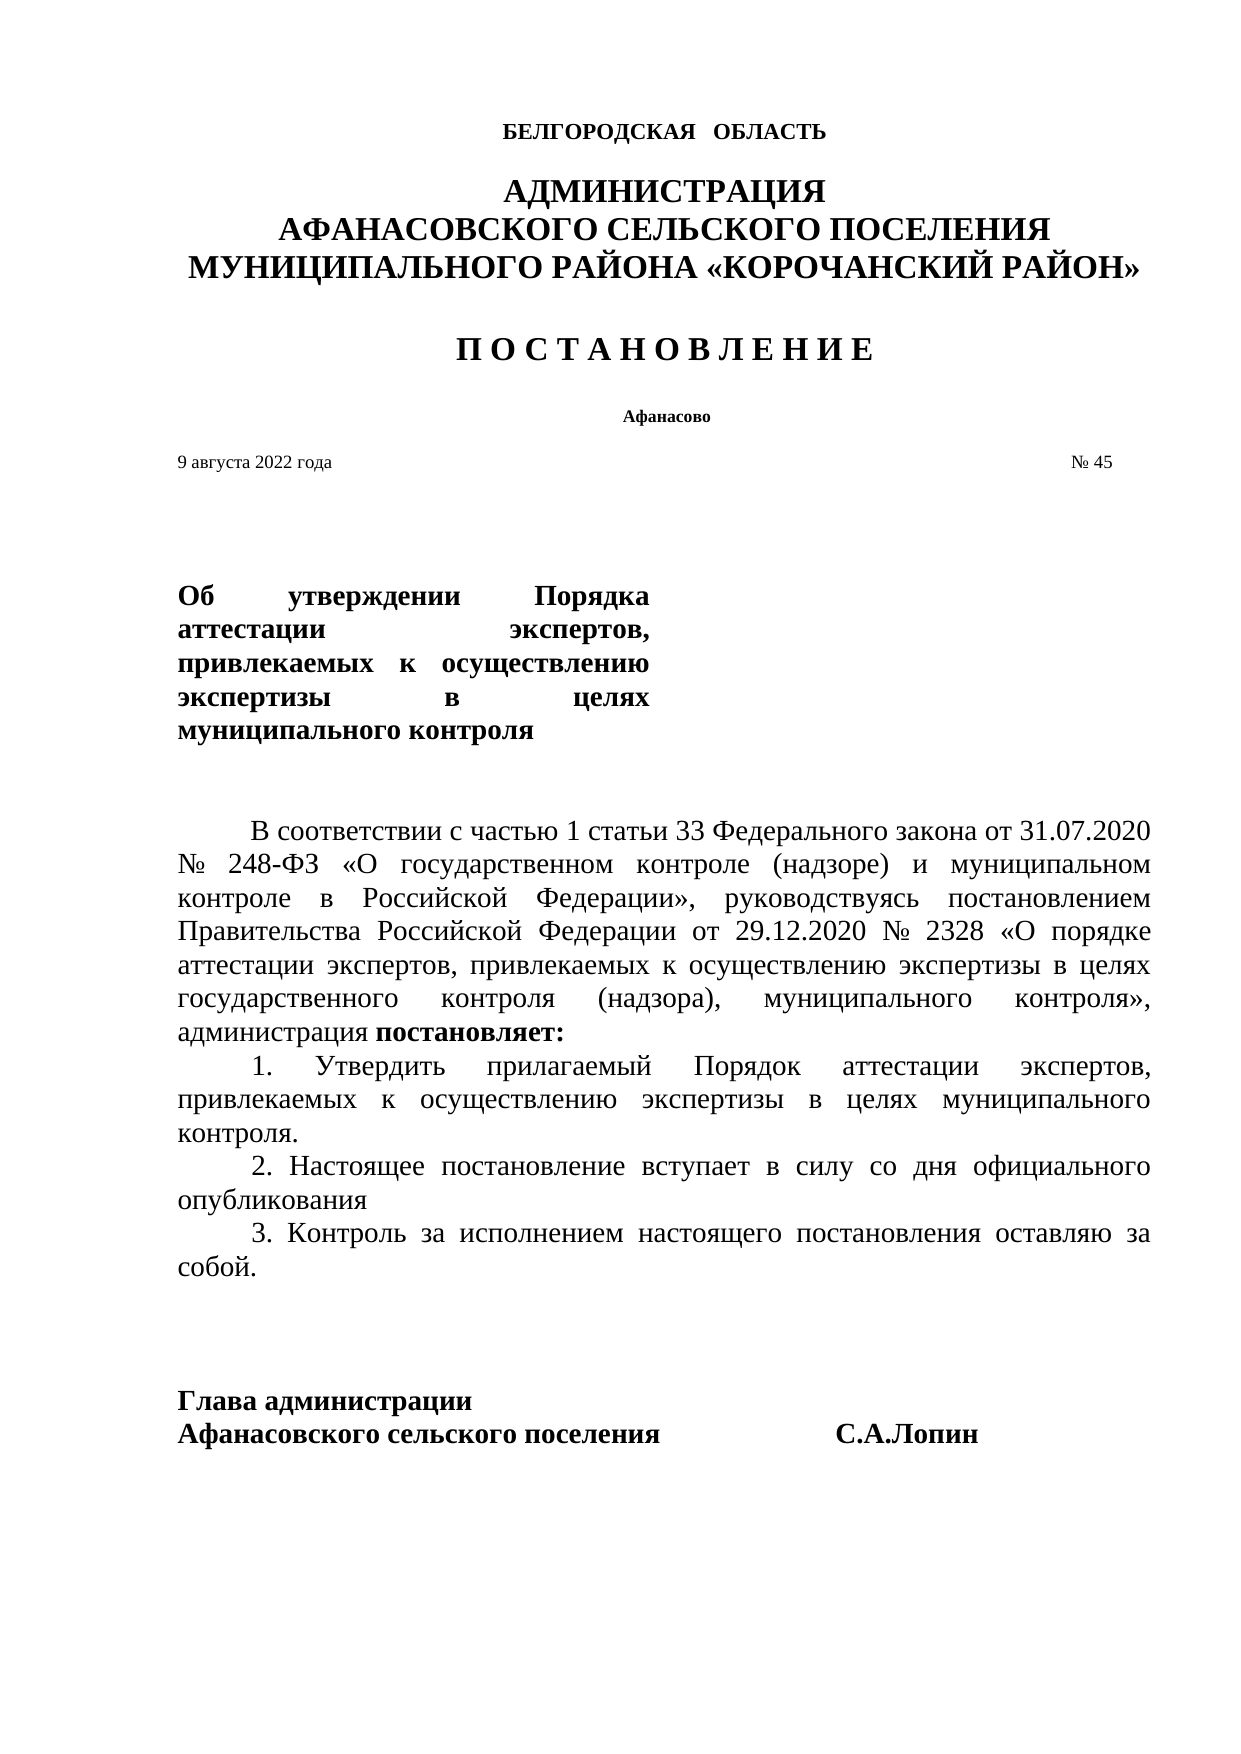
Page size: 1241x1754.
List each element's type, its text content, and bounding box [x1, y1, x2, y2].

text БЕЛГОРОДСКАЯ ОБЛАСТЬ [177, 118, 1152, 144]
text 3. Контроль за исполнением настоящего постановления оставляю за собой. [177, 1215, 1152, 1282]
text Афанасово [177, 406, 1152, 426]
text Афанасовского сельского поселения С.А.Лопин [177, 1417, 1152, 1450]
text 1. Утвердить прилагаемый Порядок аттестации экспертов, привлекаемых к осуществлению экспертизы в целях муниципального контроля. [177, 1048, 1152, 1148]
text АДМИНИСТРАЦИЯ [177, 171, 1152, 209]
text 2. Настоящее постановление вступает в силу со дня официального опубликования [177, 1148, 1152, 1215]
text АФАНАСОВСКОГО СЕЛЬСКОГО ПОСЕЛЕНИЯ МУНИЦИПАЛЬНОГО РАЙОНА «КОРОЧАНСКИЙ РАЙОН» [177, 209, 1152, 286]
text Об утверждении Порядка аттестации экспертов, привлекаемых к осуществлению экспертизы в целях муниципального контроля [177, 578, 650, 746]
text В соответствии с частью 1 статьи 33 Федерального закона от 31.07.2020 № 248-ФЗ «О государственном контроле (надзоре) и муниципальном контроле в Российской Федерации», руководствуясь постановлением Правительства Российской Федерации от 29.12.2020 № 2328 «О порядке аттестации экспертов, привлекаемых к осуществлению экспертизы в целях государственного контроля (надзора), муниципального контроля», администрация постановляет: [177, 813, 1152, 1048]
text 9 августа 2022 года № 45 [177, 451, 1152, 473]
text Глава администрации [177, 1383, 1152, 1417]
text П О С Т А Н О В Л Е Н И Е [177, 329, 1152, 367]
